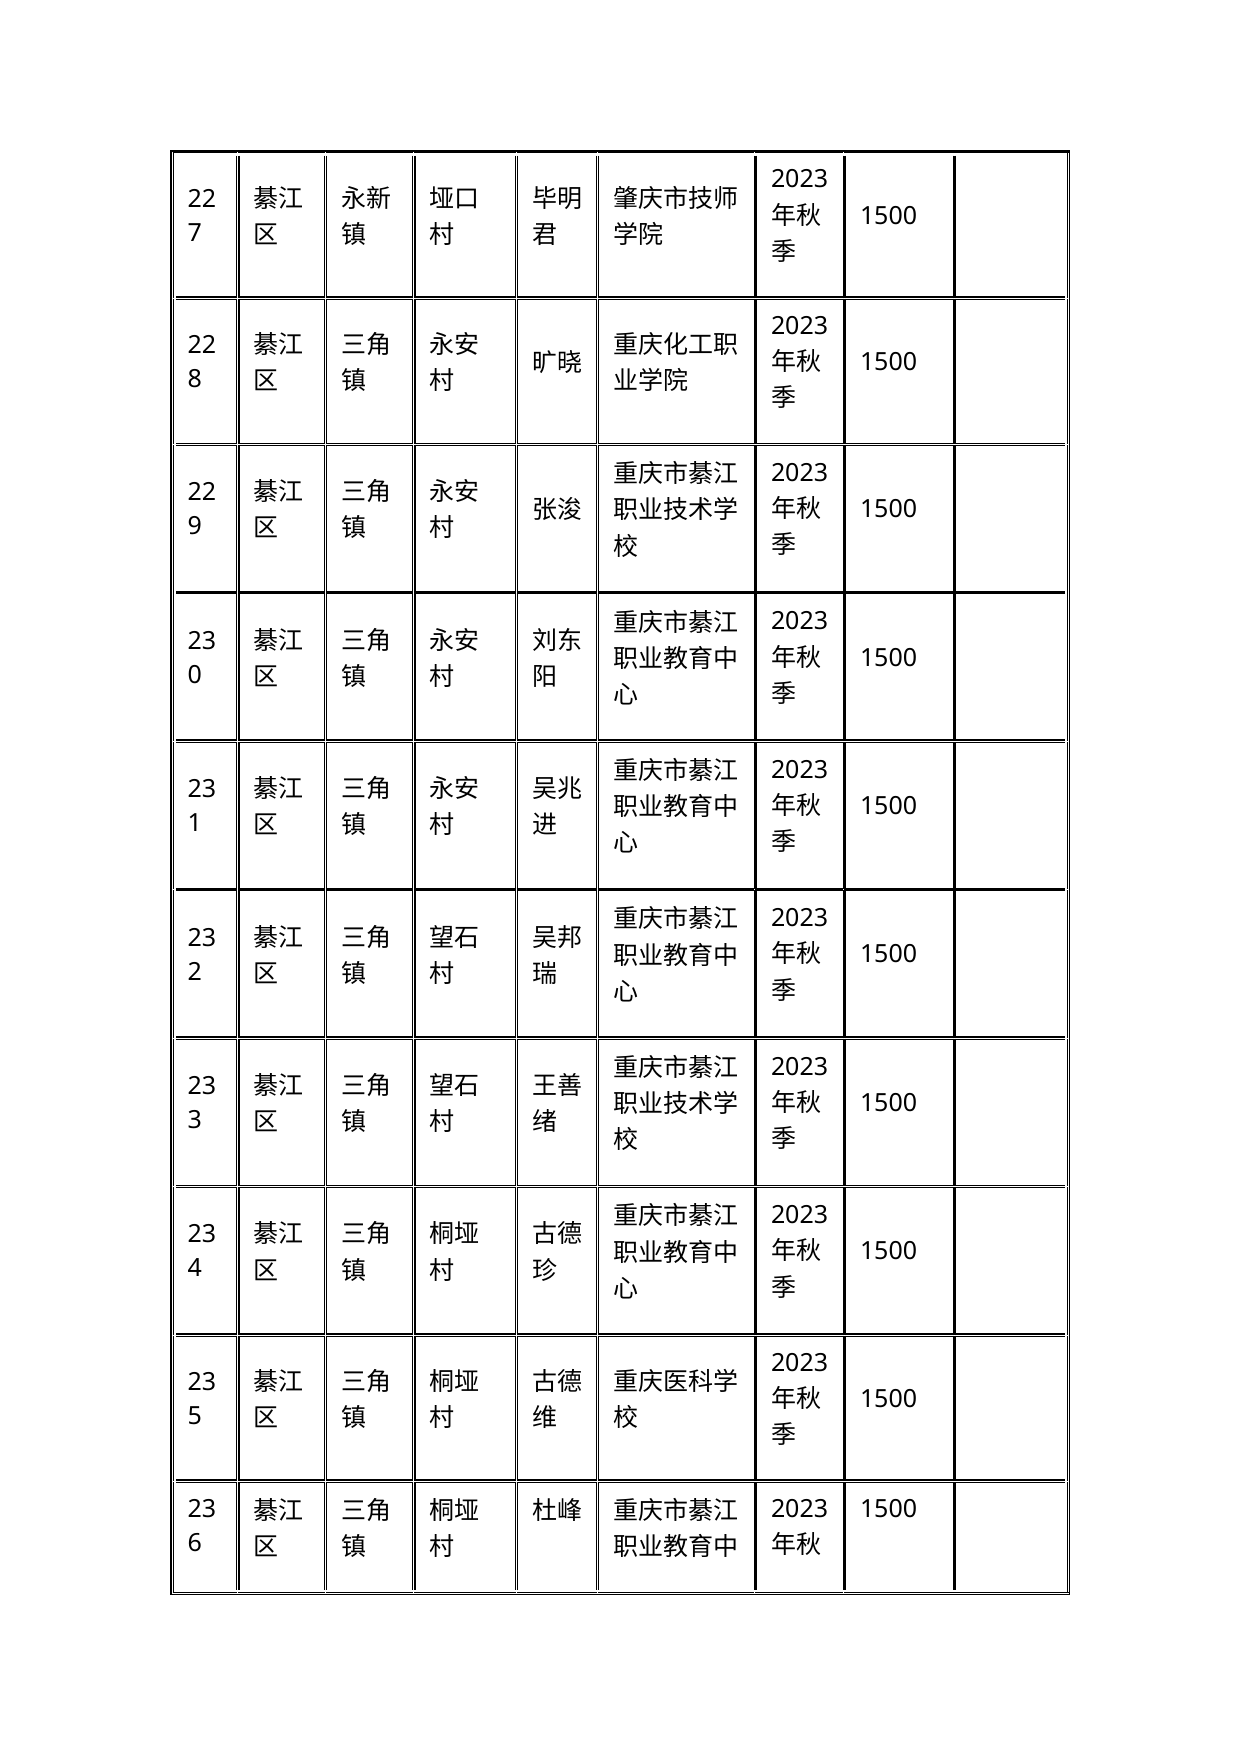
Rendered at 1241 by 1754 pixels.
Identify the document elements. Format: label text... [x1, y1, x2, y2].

table_cell [956, 888, 1068, 1036]
table_cell [956, 739, 1067, 888]
table_cell 綦江区 [240, 300, 324, 442]
table_cell 2023年秋季 [757, 446, 843, 591]
table_cell [954, 1479, 1067, 1592]
table_cell 2023年秋季 [757, 1337, 843, 1479]
table_cell 1500 [844, 1483, 954, 1592]
table_cell 张浚 [518, 446, 596, 591]
table_cell 望石村 [416, 1040, 515, 1185]
table_cell 2023年秋季 [757, 1040, 843, 1185]
table_cell 望石村 [416, 891, 515, 1036]
table_cell 236 [174, 1479, 238, 1592]
table_cell 232 [172, 888, 236, 1036]
table_cell 古德维 [518, 1337, 596, 1479]
table_cell 2023年秋季 [757, 891, 843, 1036]
table_cell [956, 296, 1067, 442]
table_cell 227 [174, 152, 238, 296]
table_cell 古德珍 [518, 1188, 596, 1333]
table_cell 2023年秋季 [755, 152, 844, 296]
table_cell 刘东阳 [518, 594, 596, 739]
table_cell 2023年秋季 [757, 594, 843, 739]
table_cell 230 [174, 591, 236, 739]
table_cell 重庆化工职业学院 [599, 300, 754, 442]
table_cell 1500 [846, 446, 953, 591]
table_cell 三角镇 [327, 446, 412, 591]
table_cell 綦江区 [240, 1337, 324, 1479]
table_cell 三角镇 [327, 300, 412, 442]
table_cell 1500 [846, 1040, 953, 1185]
table_cell [954, 153, 1067, 296]
table_cell 235 [174, 1333, 236, 1479]
table_cell 2023年秋季 [755, 1483, 844, 1592]
table_cell 1500 [846, 594, 953, 739]
table_cell [956, 1036, 1067, 1185]
table_cell 229 [174, 443, 236, 591]
table_cell [956, 443, 1067, 591]
table_cell 重庆市綦江职业教育中心 [599, 594, 754, 739]
table_cell 綦江区 [240, 1188, 324, 1333]
table_cell 2023年秋季 [757, 1188, 843, 1333]
table_cell 三角镇 [326, 1479, 414, 1592]
table_cell 重庆市綦江职业教育中心 [599, 1188, 754, 1333]
table_cell 吴邦瑞 [518, 891, 596, 1036]
table_cell 綦江区 [238, 153, 326, 296]
table_cell 永安村 [416, 594, 515, 739]
table_cell 三角镇 [327, 1040, 412, 1185]
table_cell 綦江区 [240, 891, 324, 1036]
table_cell 綦江区 [240, 743, 324, 888]
table_cell 吴兆进 [518, 743, 596, 888]
table_cell 三角镇 [327, 891, 412, 1036]
table_cell [956, 591, 1067, 739]
table_cell 1500 [844, 153, 954, 296]
table_cell 重庆市綦江职业技术学校 [599, 1040, 754, 1185]
table_cell 永安村 [416, 743, 515, 888]
table_cell [954, 1185, 1068, 1333]
table_cell 綦江区 [240, 1040, 324, 1185]
table_cell 228 [174, 296, 236, 442]
table_cell [956, 1333, 1067, 1479]
table_cell 重庆市綦江职业教育中心 [599, 891, 754, 1036]
table_cell 重庆医科学校 [599, 1337, 754, 1479]
table_cell 1500 [846, 300, 953, 442]
table_cell 1500 [846, 1188, 953, 1333]
table_cell 1500 [846, 891, 953, 1036]
table_cell 三角镇 [327, 594, 412, 739]
table_cell 王善绪 [518, 1040, 596, 1185]
table_cell 永新镇 [326, 152, 414, 296]
table_cell 旷晓 [518, 300, 596, 442]
table_cell 1500 [846, 1337, 953, 1479]
table_cell 重庆市綦江职业教育中心 [598, 1483, 755, 1592]
table_cell 綦江区 [240, 594, 324, 739]
table_cell 2023年秋季 [757, 300, 843, 442]
table_cell 三角镇 [327, 1337, 412, 1479]
table_cell 毕明君 [516, 153, 598, 296]
table_cell 2023年秋季 [757, 743, 843, 888]
table_cell 桐垭村 [414, 1483, 516, 1592]
table_cell 1500 [846, 743, 953, 888]
table_cell 永安村 [416, 446, 515, 591]
table_cell 垭口村 [414, 153, 516, 296]
table_cell 234 [172, 1185, 238, 1333]
table_cell 肇庆市技师学院 [598, 152, 755, 296]
table_cell 233 [174, 1036, 236, 1185]
table_cell 231 [174, 739, 236, 888]
table_cell 三角镇 [327, 743, 412, 888]
table_cell 重庆市綦江职业教育中心 [599, 743, 754, 888]
table_cell 綦江区 [240, 446, 324, 591]
table_cell 桐垭村 [416, 1188, 515, 1333]
table_cell 永安村 [416, 300, 515, 442]
table_cell 綦江区 [238, 1483, 326, 1592]
table_cell 桐垭村 [416, 1337, 515, 1479]
table_cell 三角镇 [327, 1188, 412, 1333]
table_cell 重庆市綦江职业技术学校 [599, 446, 754, 591]
table_cell 杜峰 [516, 1483, 598, 1592]
